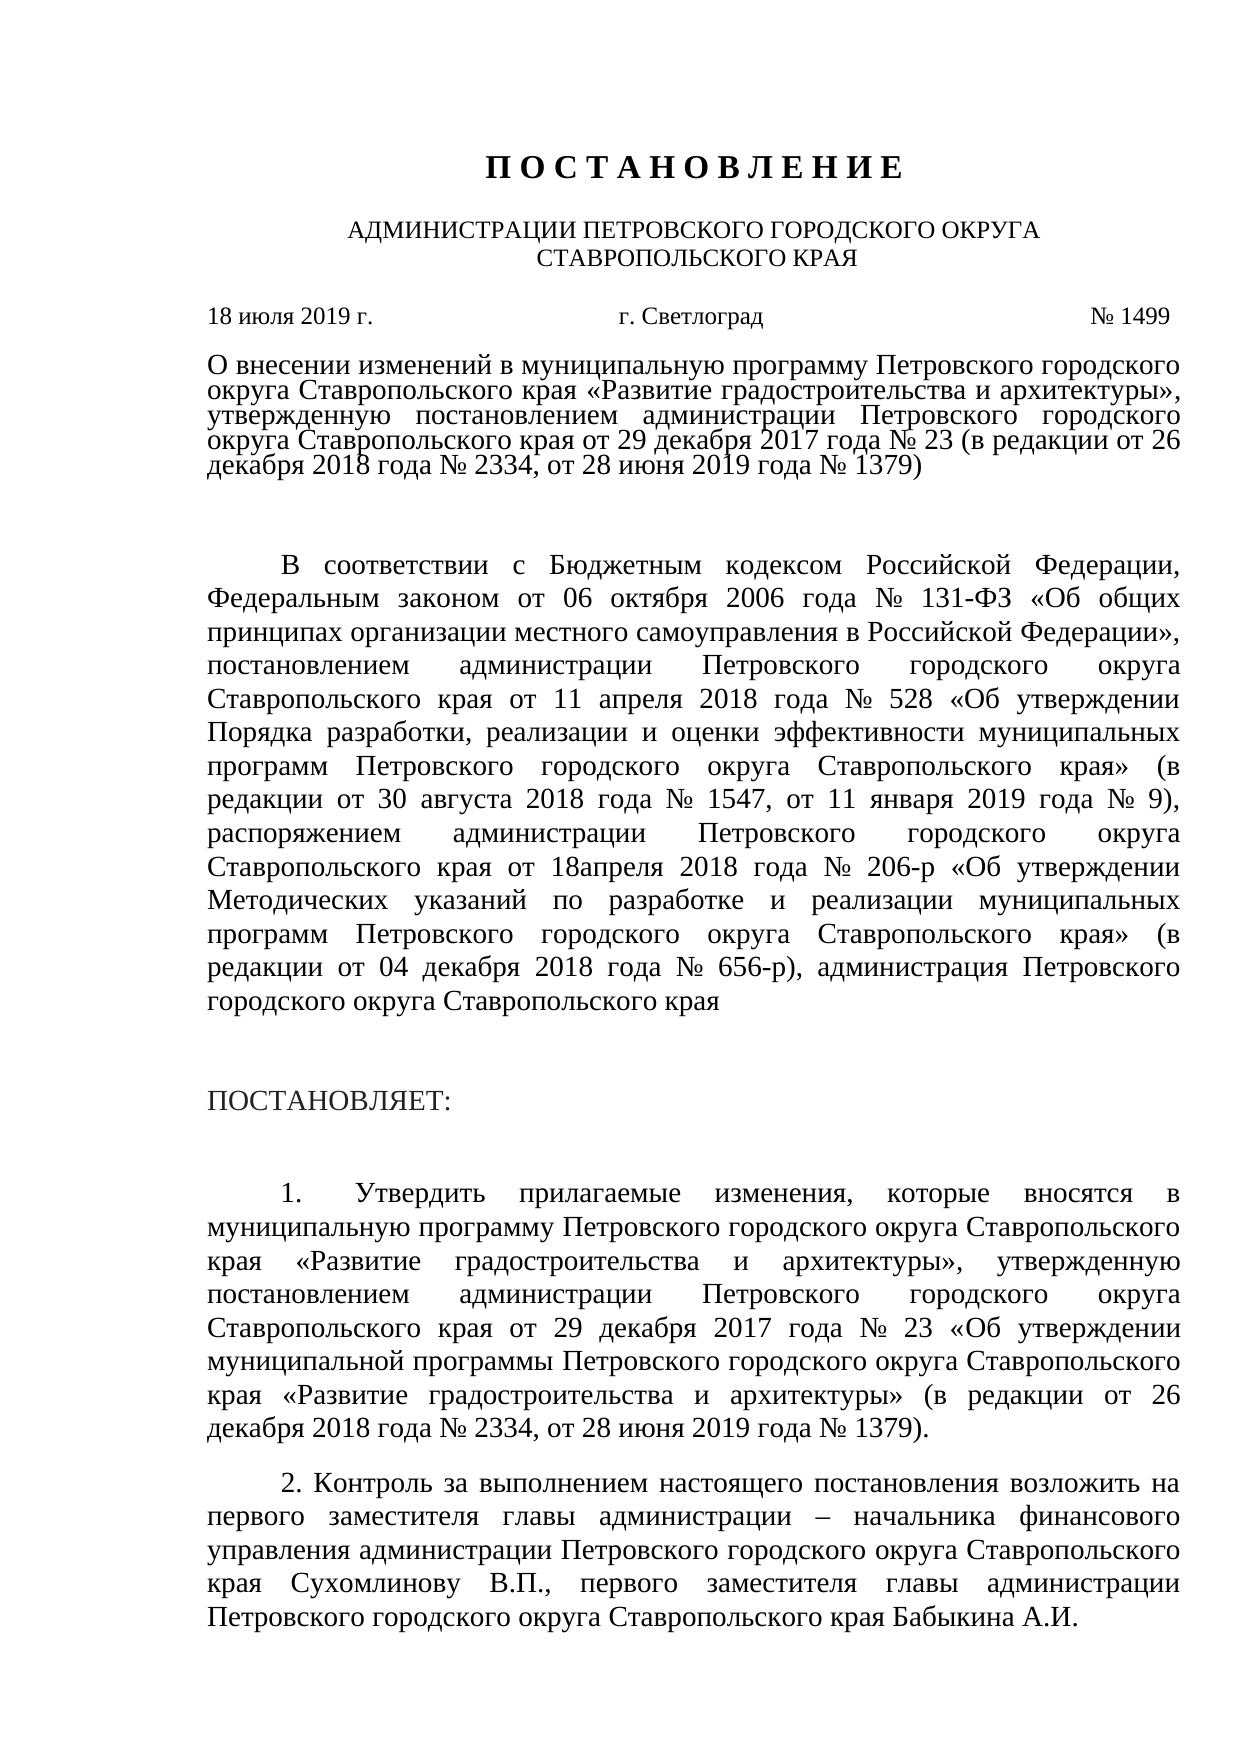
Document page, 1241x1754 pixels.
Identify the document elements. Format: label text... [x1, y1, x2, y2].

text 2. Контроль за выполнением настоящего постановления возложить на первого заместителя главы администрации – начальника финансового управления администрации Петровского городского округа Ставропольского края Сухомлинову В.П., первого заместителя главы администрации Петровского городского округа Ставропольского края Бабыкина А.И. [207, 1465, 1181, 1632]
text В соответствии с Бюджетным кодексом Российской Федерации, Федеральным законом от 06 октября 2006 года № 131-ФЗ «Об общих принципах организации местного самоуправления в Российской Федерации», постановлением администрации Петровского городского округа Ставропольского края от 11 апреля 2018 года № 528 «Об утверждении Порядка разработки, реализации и оценки эффективности муниципальных программ Петровского городского округа Ставропольского края» (в редакции от 30 августа 2018 года № 1547, от 11 января 2019 года № 9), распоряжением администрации Петровского городского округа Ставропольского края от 18апреля 2018 года № 206-р «Об утверждении Методических указаний по разработке и реализации муниципальных программ Петровского городского округа Ставропольского края» (в редакции от 04 декабря 2018 года № 656-р), администрация Петровского городского округа Ставропольского края [207, 547, 1181, 1016]
text СТАВРОПОЛЬСКОГО КРАЯ [207, 243, 1181, 272]
text П О С Т А Н О В Л Е Н И Е [207, 148, 1181, 186]
text ПОСТАНОВЛЯЕТ: [207, 1083, 1181, 1117]
table_header 18 июля 2019 г. [207, 301, 526, 330]
text АДМИНИСТРАЦИИ ПЕТРОВСКОГО ГОРОДСКОГО ОКРУГА [207, 215, 1181, 243]
list Утвердить прилагаемые изменения, которые вносятся в муниципальную программу Петровского городского округа Ставропольского края «Развитие градостроительства и архитектуры», утвержденную постановлением администрации Петровского городского округа Ставропольского края от 29 декабря 2017 года № 23 «Об утверждении муниципальной программы Петровского городского округа Ставропольского края «Развитие градостроительства и архитектуры» (в редакции от 26 декабря 2018 года № 2334, от 28 июня 2019 года № 1379). [207, 1176, 1181, 1444]
table_header г. Светлоград [526, 301, 856, 330]
text О внесении изменений в муниципальную программу Петровского городского округа Ставропольского края «Развитие градостроительства и архитектуры», утвержденную постановлением администрации Петровского городского округа Ставропольского края от 29 декабря 2017 года № 23 (в редакции от 26 декабря 2018 года № 2334, от 28 июня 2019 года № 1379) [207, 355, 1181, 480]
table_header № 1499 [856, 301, 1181, 330]
